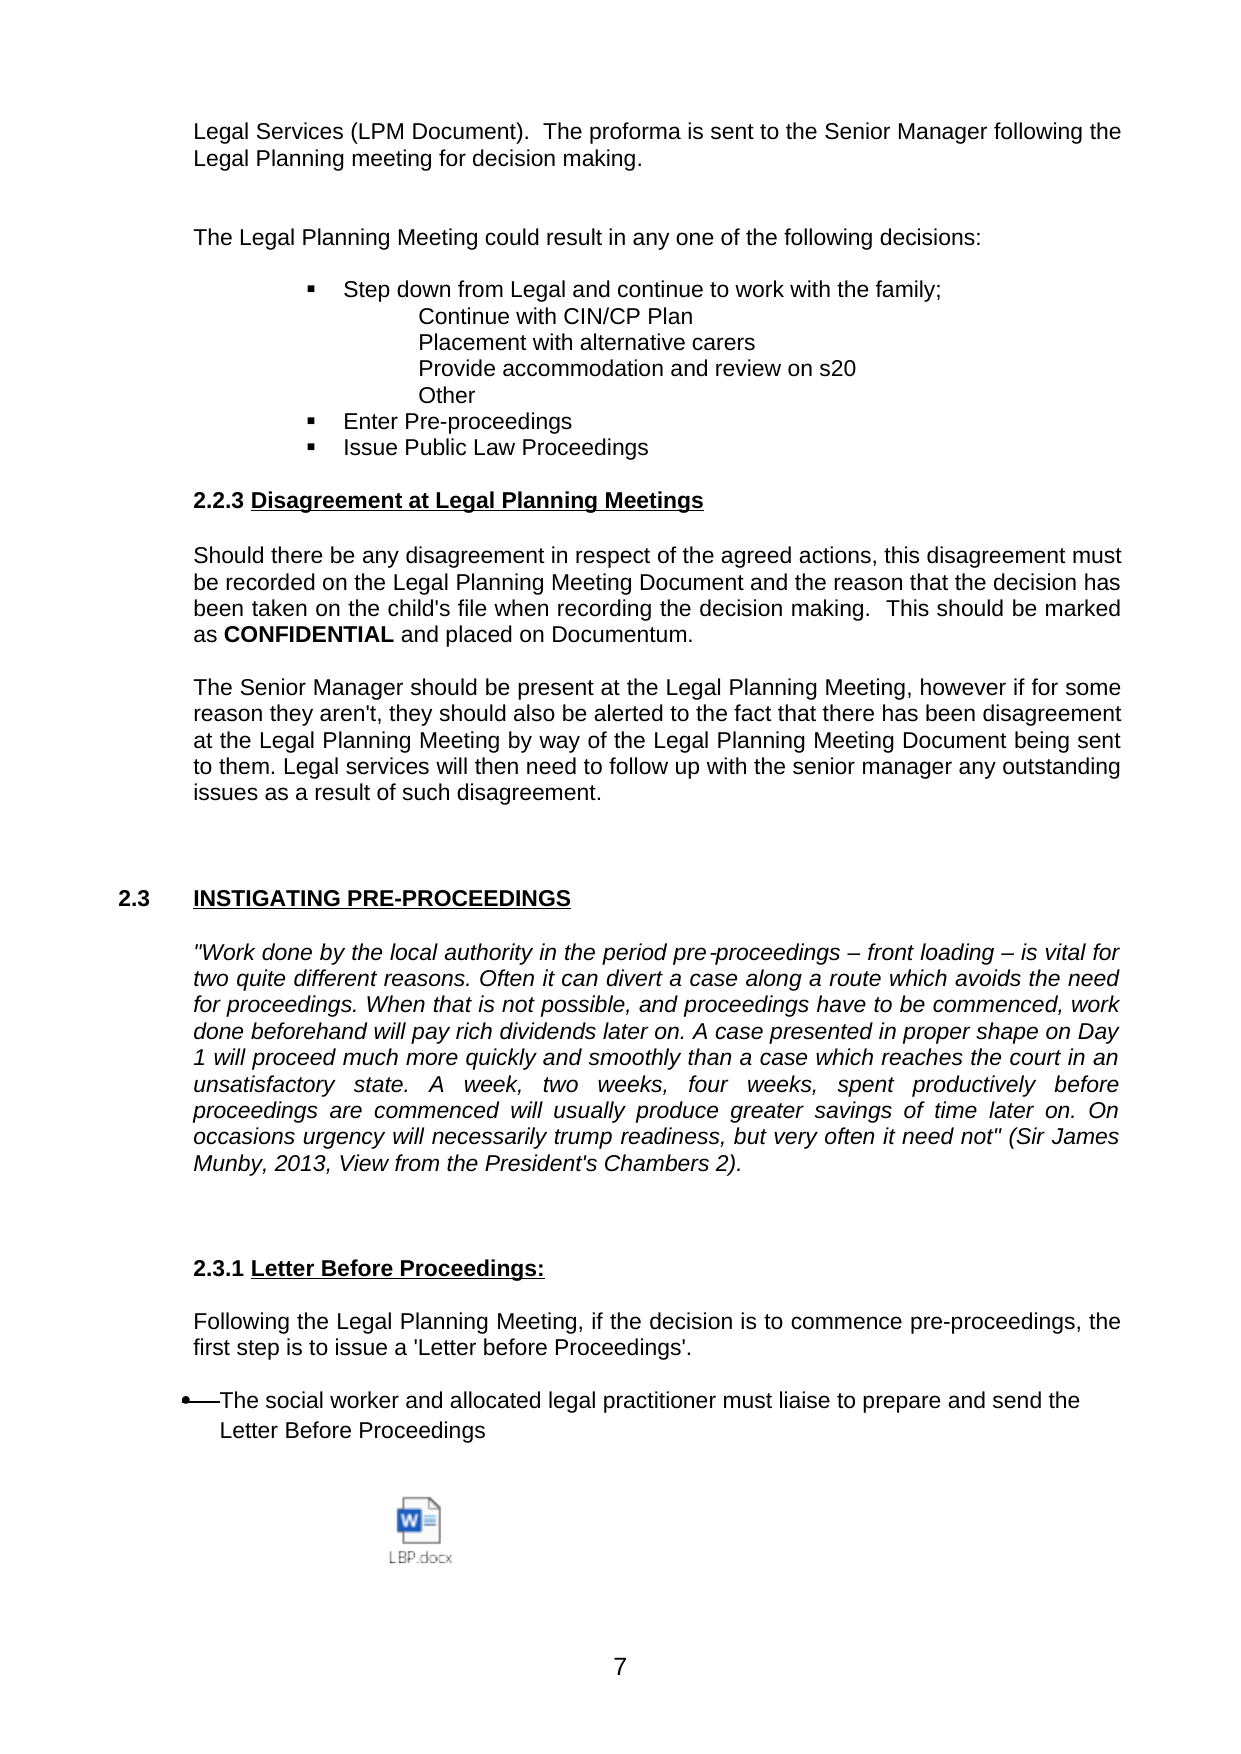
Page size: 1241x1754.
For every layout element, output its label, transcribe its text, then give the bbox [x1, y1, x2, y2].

text Following the Legal Planning Meeting, if the decision is to commence pre-proceedings, the first step is to issue a 'Letter before Proceedings'. [193, 1308, 1122, 1360]
text Should there be any disagreement in respect of the agreed actions, this disagreement must be recorded on the Legal Planning Meeting Document and the reason that the decision has been taken on the child's file when recording the decision making. This should be marked as CONFIDENTIAL and placed on Documentum. [193, 542, 1122, 648]
list The social worker and allocated legal practitioner must liaise to prepare and send the Letter Before Proceedings [182, 1387, 1122, 1443]
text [193, 118, 1122, 171]
list Step down from Legal and continue to work with the family; [306, 276, 1122, 303]
text The Legal Planning Meeting could result in any one of the following decisions: [118, 223, 1122, 250]
list Enter Pre-proceedings [306, 408, 1122, 434]
text "Work done by the local authority in the period pre‐proceedings – front loading – is vital for two quite different reasons. Often it can divert a case along a route which avoids the need for proceedings. When that is not possible, and proceedings have to be commenced, work done beforehand will pay rich dividends later on. A case presented in proper shape on Day 1 will proceed much more quickly and smoothly than a case which reaches the court in an unsatisfactory state. A week, two weeks, four weeks, spent productively before proceedings are commenced will usually produce greater savings of time later on. On occasions urgency will necessarily trump readiness, but very often it need not" (Sir James Munby, 2013, View from the President's Chambers 2). [193, 937, 1122, 1176]
list Provide accommodation and review on s20 [343, 355, 1122, 382]
text The Senior Manager should be present at the Legal Planning Meeting, however if for some reason they aren't, they should also be alerted to the fact that there has been disagreement at the Legal Planning Meeting by way of the Legal Planning Meeting Document being sent to them. Legal services will then need to follow up with the senior manager any outstanding issues as a result of such disagreement. [193, 674, 1122, 806]
text 2.3 INSTIGATING PRE-PROCEEDINGS [118, 885, 1122, 911]
text 2.2.3 Disagreement at Legal Planning Meetings [193, 487, 1122, 513]
list Other [343, 382, 1122, 408]
list Placement with alternative carers [343, 329, 1122, 355]
list Issue Public Law Proceedings [306, 434, 1122, 461]
list Continue with CIN/CP Plan [343, 303, 1122, 329]
text 2.3.1 Letter Before Proceedings: [193, 1255, 1122, 1281]
